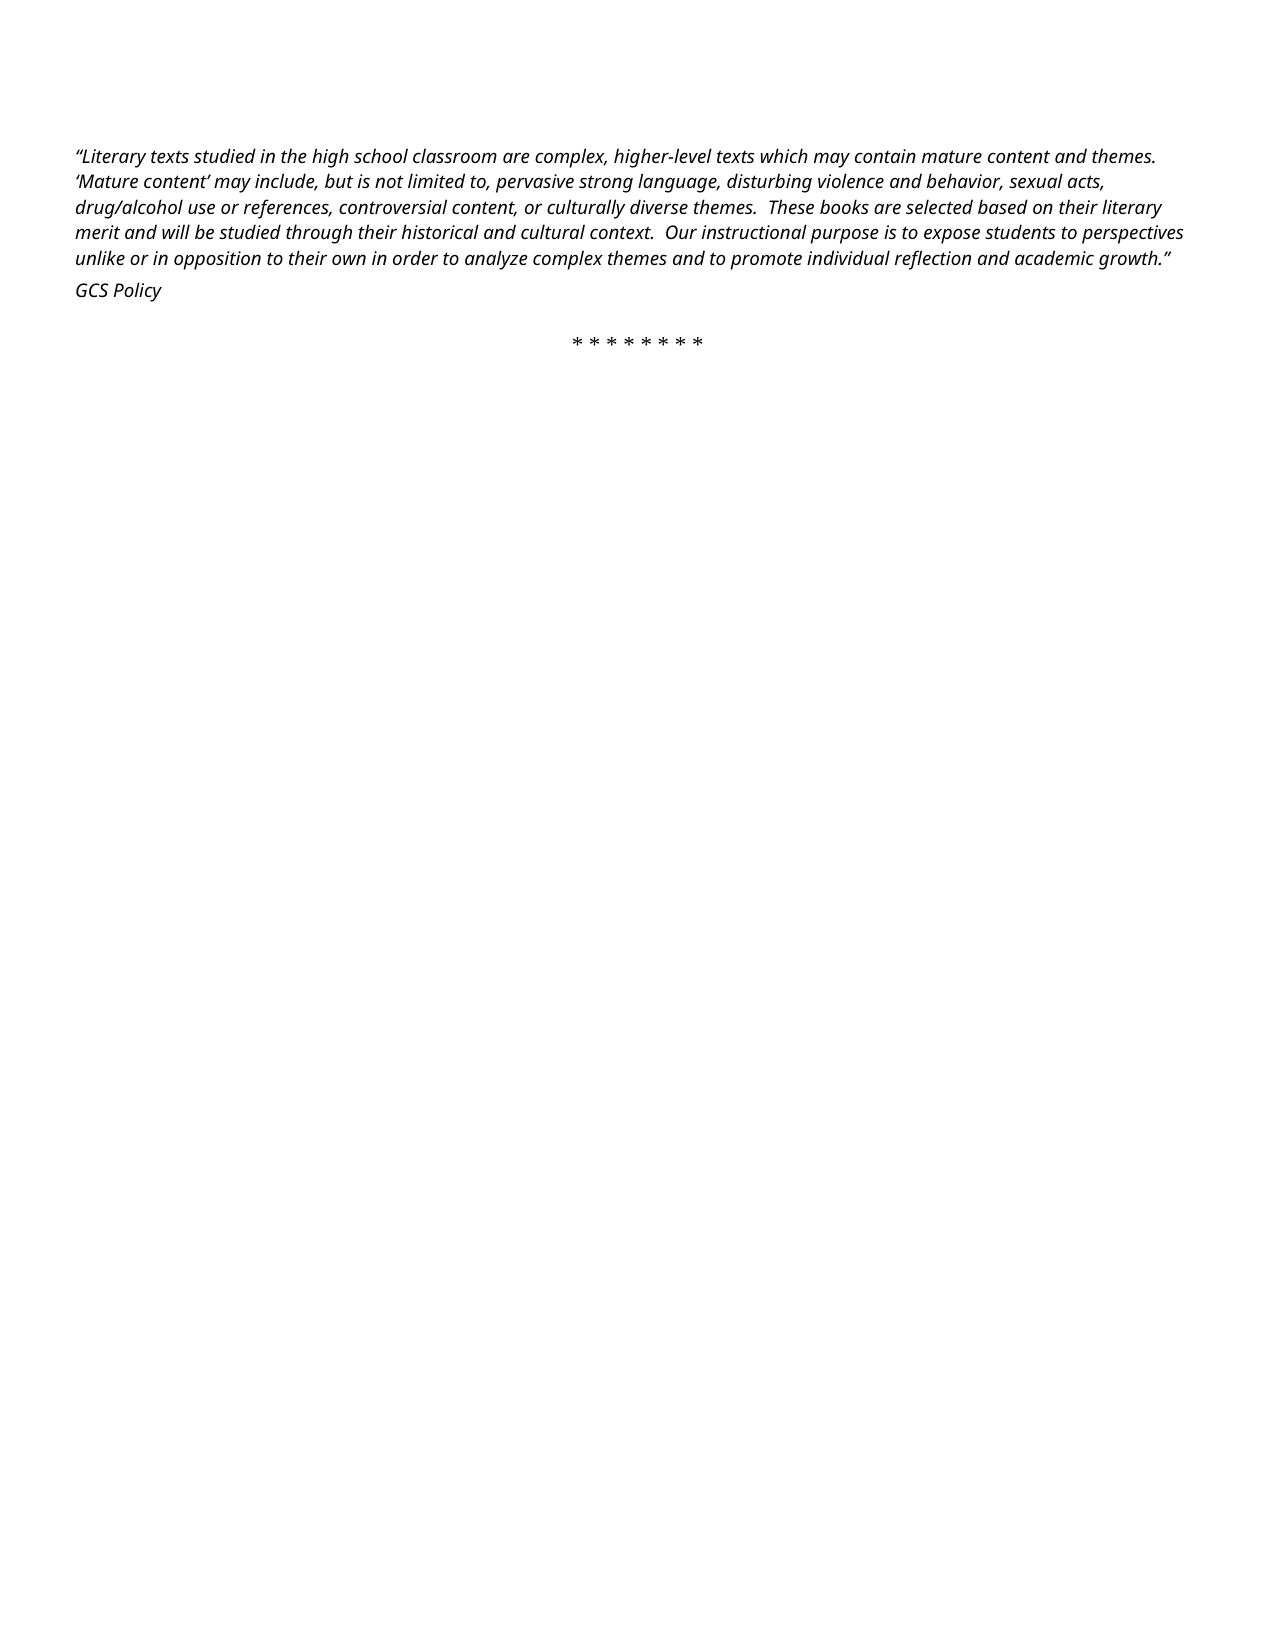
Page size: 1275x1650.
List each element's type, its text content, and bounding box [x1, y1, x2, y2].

text * * * * * * * * [75, 331, 1200, 357]
text “Literary texts studied in the high school classroom are complex, higher-level texts which may contain mature content and themes. ‘Mature content’ may include, but is not limited to, pervasive strong language, disturbing violence and behavior, sexual acts, drug/alcohol use or references, controversial content, or culturally diverse themes. These books are selected based on their literary merit and will be studied through their historical and cultural context. Our instructional purpose is to expose students to perspectives unlike or in opposition to their own in order to analyze complex themes and to promote individual reflection and academic growth.” GCS Policy [75, 143, 1200, 305]
